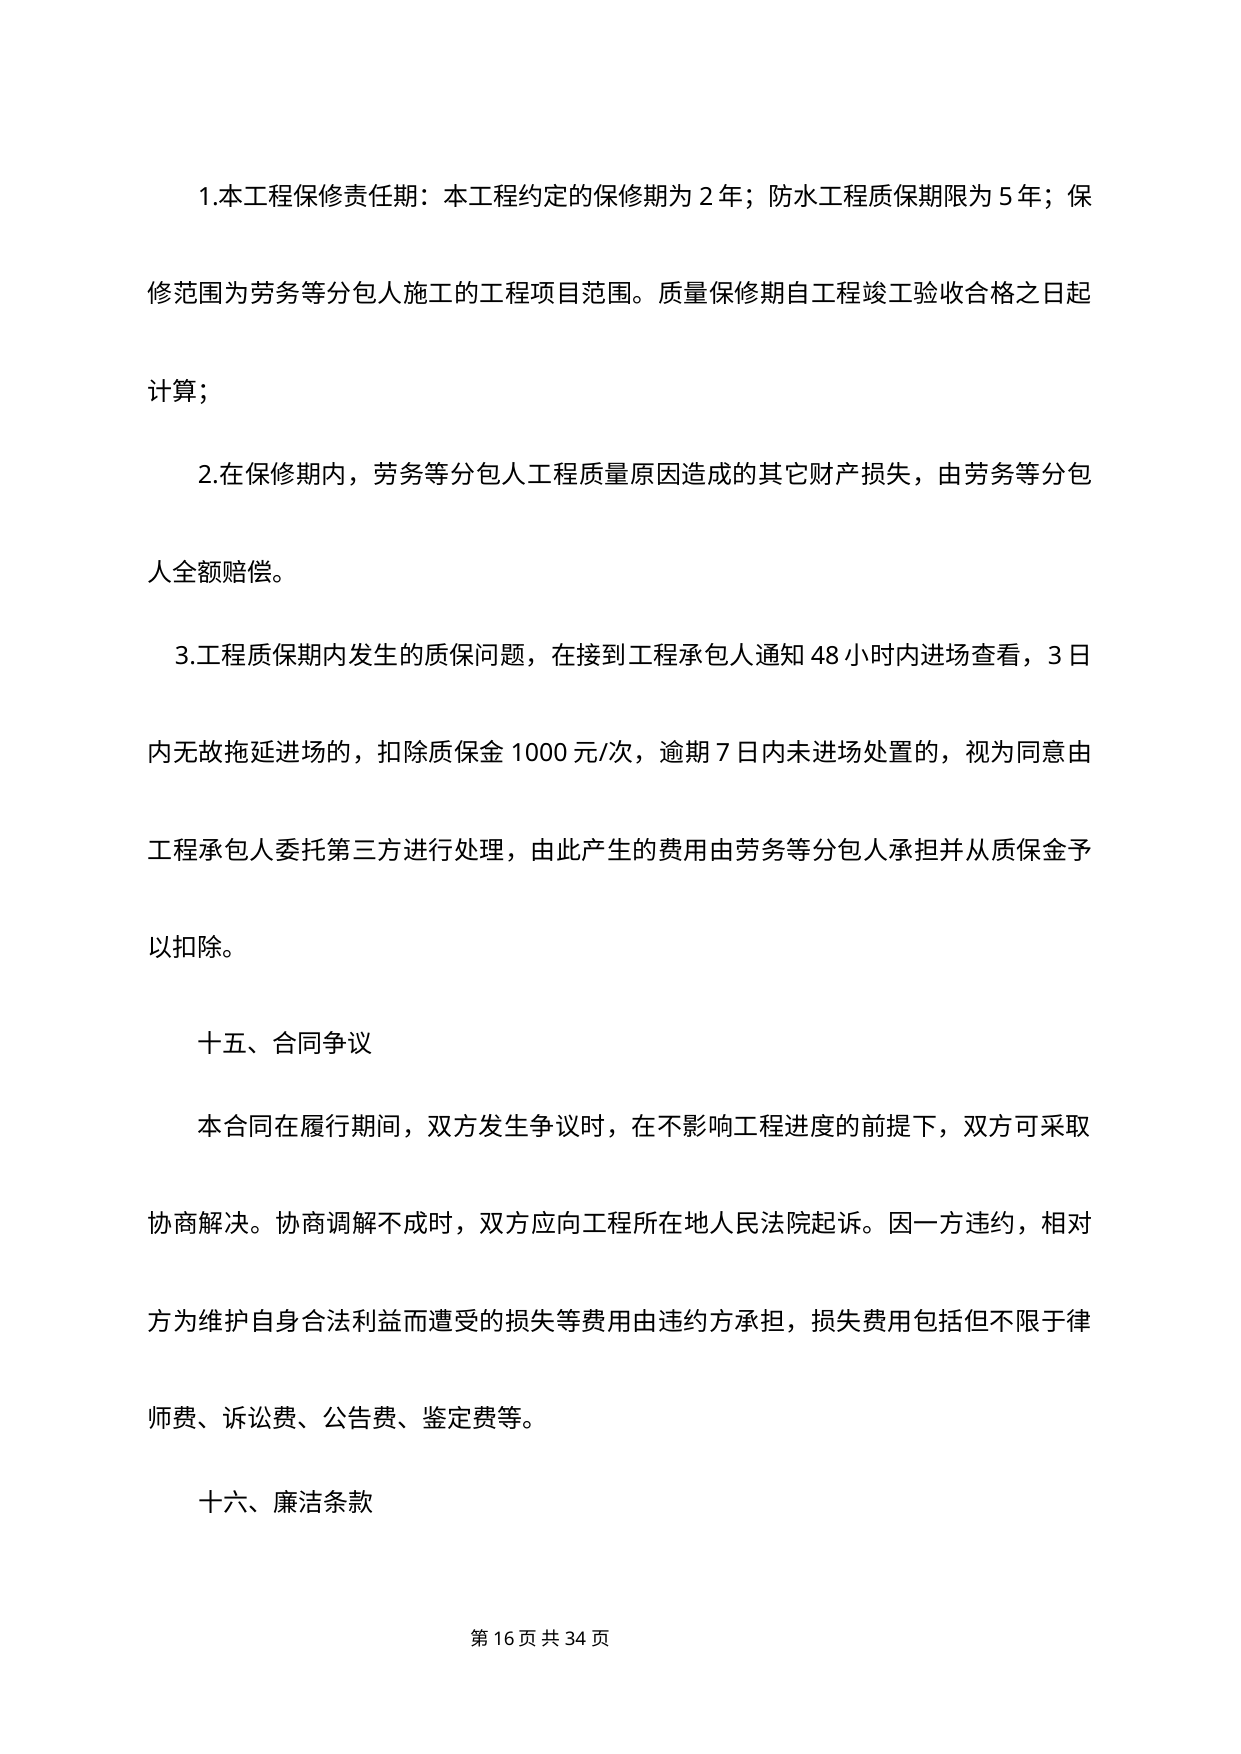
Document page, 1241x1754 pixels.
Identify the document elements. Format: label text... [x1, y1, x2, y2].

text 1.本工程保修责任期：本工程约定的保修期为2年；防水工程质保期限为5年；保修范围为劳务等分包人施工的工程项目范围。质量保修期自工程竣工验收合格之日起计算； [148, 162, 1093, 422]
text 本合同在履行期间，双方发生争议时，在不影响工程进度的前提下，双方可采取协商解决。协商调解不成时，双方应向工程所在地人民法院起诉。因一方违约，相对方为维护自身合法利益而遭受的损失等费用由违约方承担，损失费用包括但不限于律师费、诉讼费、公告费、鉴定费等。 [148, 1092, 1093, 1449]
text 3.工程质保期内发生的质保问题，在接到工程承包人通知48小时内进场查看，3日内无故拖延进场的，扣除质保金1000元/次，逾期7日内未进场处置的，视为同意由工程承包人委托第三方进行处理，由此产生的费用由劳务等分包人承担并从质保金予以扣除。 [148, 621, 1093, 978]
text 十六、廉洁条款 [148, 1468, 1093, 1533]
text 十五、合同争议 [148, 1009, 1093, 1074]
text 2.在保修期内，劳务等分包人工程质量原因造成的其它财产损失，由劳务等分包人全额赔偿。 [148, 440, 1093, 603]
